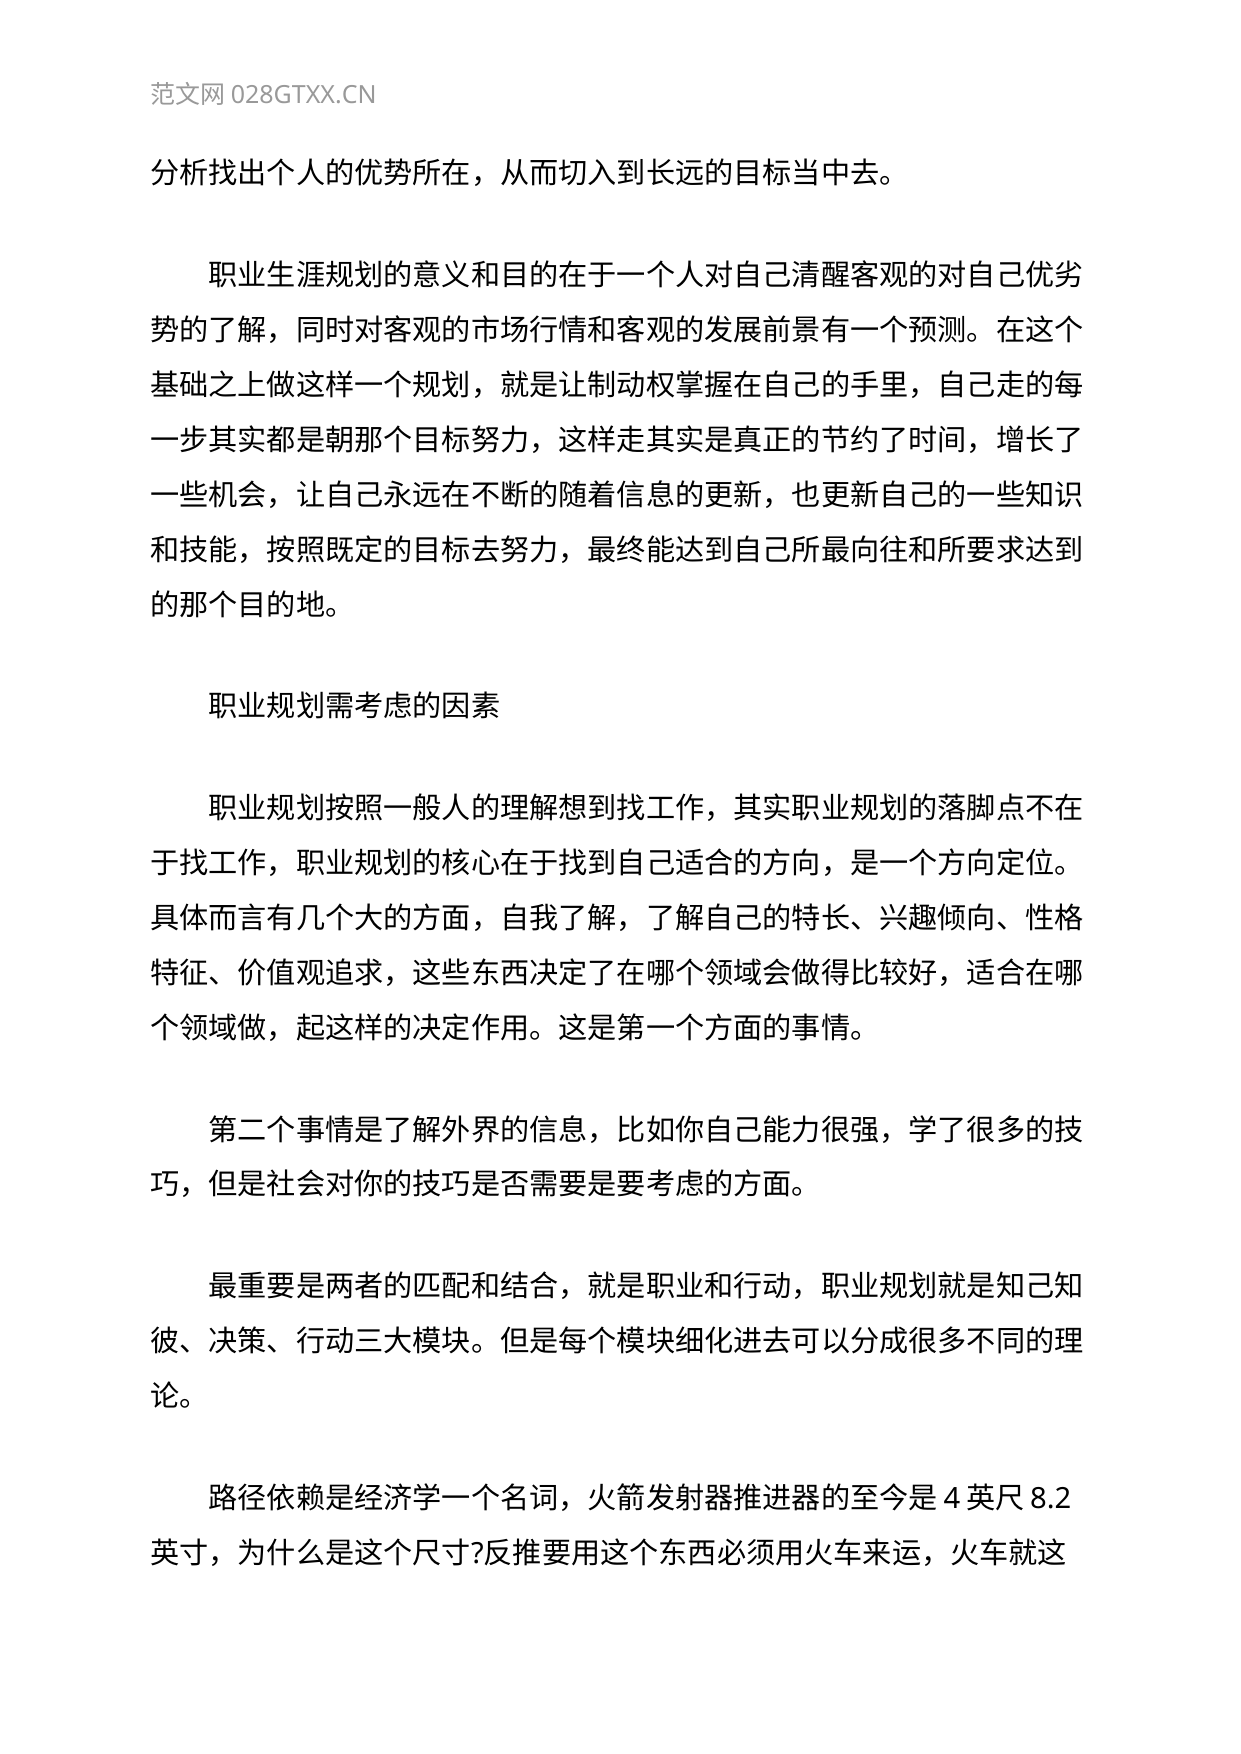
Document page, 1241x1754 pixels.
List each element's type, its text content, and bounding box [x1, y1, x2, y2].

text 职业生涯规划的意义和目的在于一个人对自己清醒客观的对自己优劣势的了解，同时对客观的市场行情和客观的发展前景有一个预测。在这个基础之上做这样一个规划，就是让制动权掌握在自己的手里，自己走的每一步其实都是朝那个目标努力，这样走其实是真正的节约了时间，增长了一些机会，让自己永远在不断的随着信息的更新，也更新自己的一些知识和技能，按照既定的目标去努力，最终能达到自己所最向往和所要求达到的那个目的地。 [150, 252, 1090, 623]
text 第二个事情是了解外界的信息，比如你自己能力很强，学了很多的技巧，但是社会对你的技巧是否需要是要考虑的方面。 [150, 1106, 1090, 1203]
text 职业规划需考虑的因素 [150, 683, 1090, 725]
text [150, 1474, 1090, 1572]
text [150, 150, 1090, 192]
text 职业规划按照一般人的理解想到找工作，其实职业规划的落脚点不在于找工作，职业规划的核心在于找到自己适合的方向，是一个方向定位。具体而言有几个大的方面，自我了解，了解自己的特长、兴趣倾向、性格特征、价值观追求，这些东西决定了在哪个领域会做得比较好，适合在哪个领域做，起这样的决定作用。这是第一个方面的事情。 [150, 785, 1090, 1047]
text 最重要是两者的匹配和结合，就是职业和行动，职业规划就是知己知彼、决策、行动三大模块。但是每个模块细化进去可以分成很多不同的理论。 [150, 1263, 1090, 1415]
